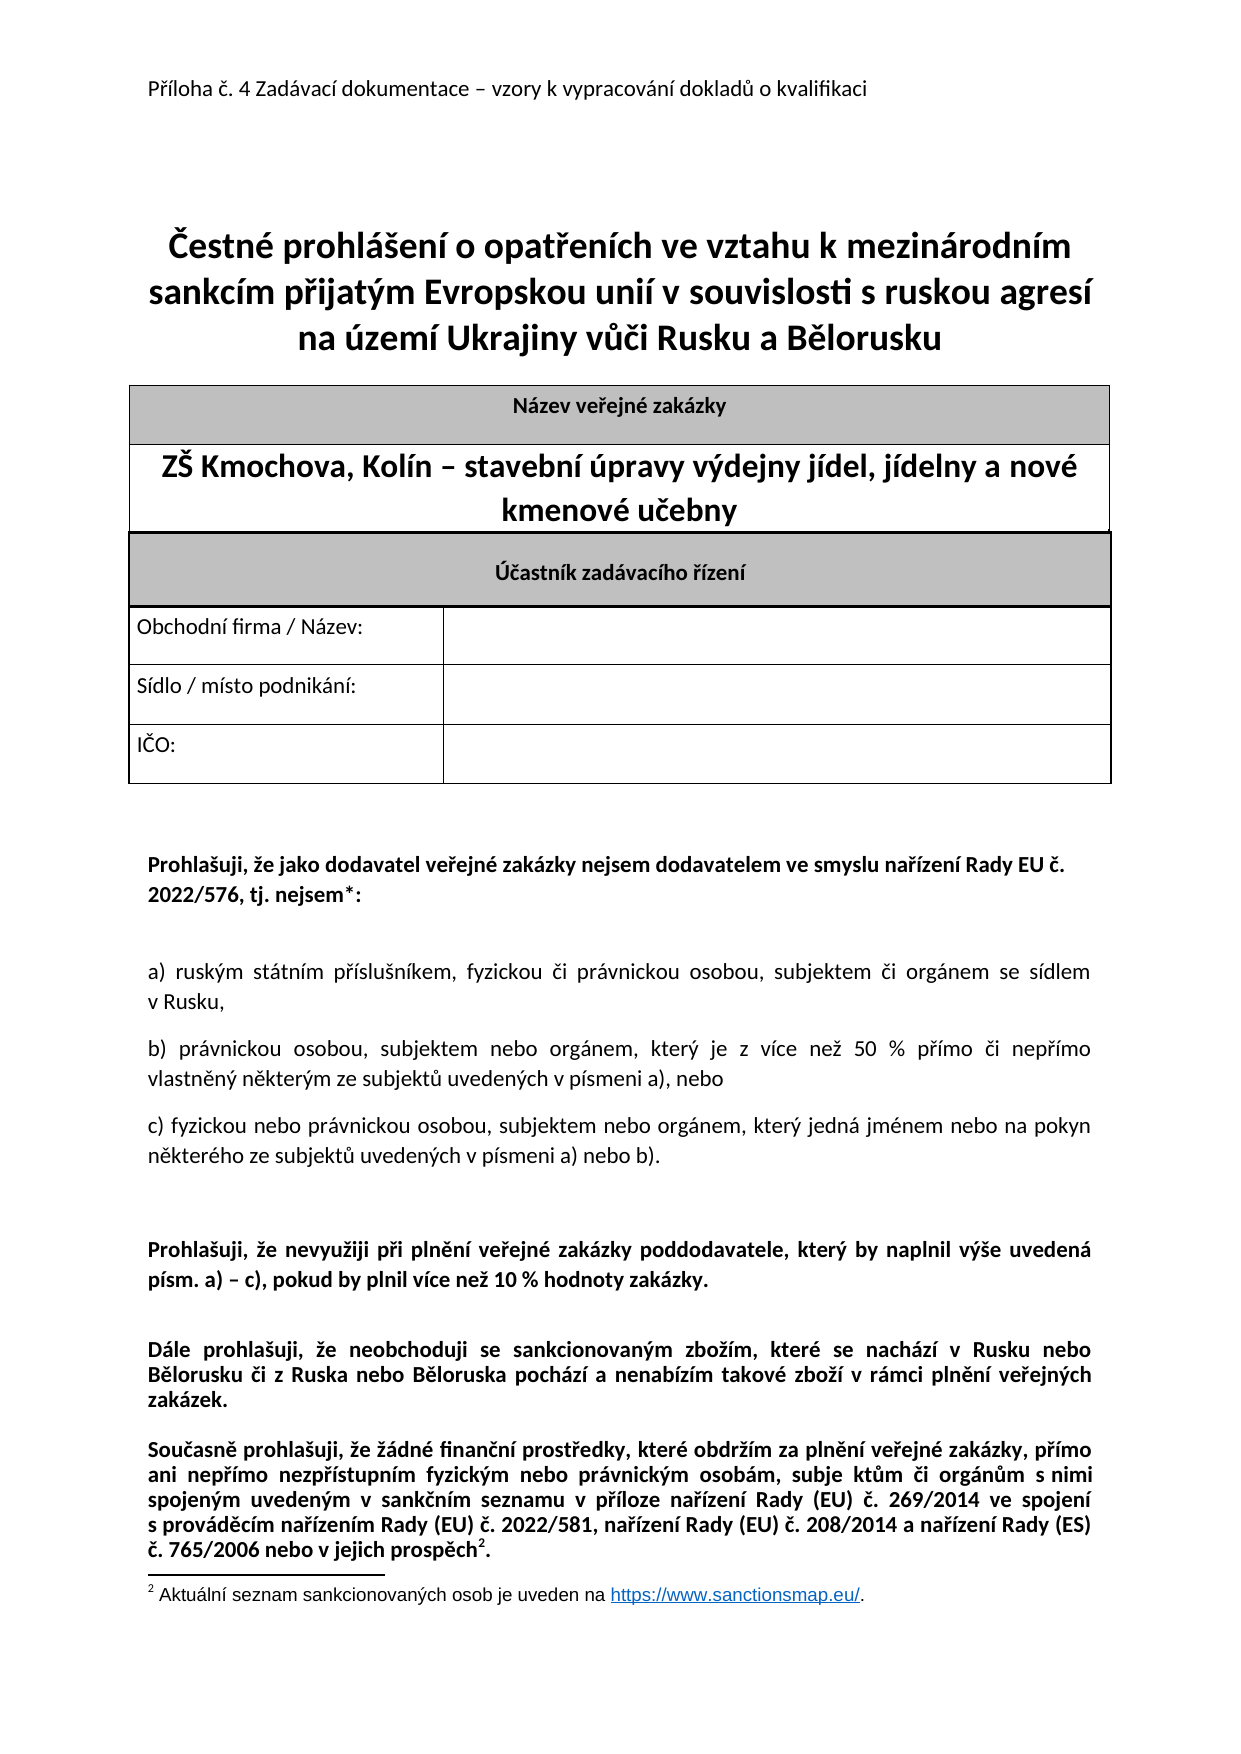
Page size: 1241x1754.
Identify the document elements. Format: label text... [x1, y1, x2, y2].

table_cell IČO: [130, 725, 443, 782]
text Prohlašuji, že jako dodavatel veřejné zakázky nejsem dodavatelem ve smyslu nařízení Rady EU č. 2022/576, tj. nejsem*: [148, 850, 1093, 908]
table_header Název veřejné zakázky [130, 386, 1109, 444]
subtitle Současně prohlašuji, že žádné finanční prostředky, které obdržím za plnění veřejné zakázky, přímo ani nepřímo nezpřístupním fyzickým nebo právnickým osobám, subje ktům či orgánům s nimi spojeným uvedeným v sankčním seznamu v příloze nařízení Rady (EU) č. 269/2014 ve spojení s prováděcím nařízením Rady (EU) č. 2022/581, nařízení Rady (EU) č. 208/2014 a nařízení Rady (ES) č. 765/2006 nebo v jejich prospěch. [148, 1437, 1093, 1562]
text b) právnickou osobou, subjektem nebo orgánem, který je z více než 50 % přímo či nepřímo vlastněný některým ze subjektů uvedených v písmeni a), nebo [148, 1034, 1093, 1092]
text a) ruským státním příslušníkem, fyzickou či právnickou osobou, subjektem či orgánem se sídlem v Rusku, [148, 957, 1093, 1015]
table_cell [444, 725, 1110, 782]
table_cell Účastník zadávacího řízení [130, 534, 1110, 605]
table_cell ZŠ Kmochova, Kolín – stavební úpravy výdejny jídel, jídelny a nové kmenové učebny [130, 445, 1109, 531]
subtitle Dále prohlašuji, že neobchoduji se sankcionovaným zbožím, které se nachází v Rusku nebo Bělorusku či z Ruska nebo Běloruska pochází a nenabízím takové zboží v rámci plnění veřejných zakázek. [148, 1337, 1093, 1412]
text Čestné prohlášení o opatřeních ve vztahu k mezinárodním sankcím přijatým Evropskou unií v souvislosti s ruskou agresí na území Ukrajiny vůči Rusku a Bělorusku [148, 222, 1093, 359]
table_cell [444, 665, 1110, 723]
table_cell [444, 608, 1110, 664]
table_cell Obchodní firma / Název: [130, 608, 443, 664]
text c) fyzickou nebo právnickou osobou, subjektem nebo orgánem, který jedná jménem nebo na pokyn některého ze subjektů uvedených v písmeni a) nebo b). [148, 1111, 1093, 1169]
text Prohlašuji, že nevyužiji při plnění veřejné zakázky poddodavatele, který by naplnil výše uvedená písm. a) – c), pokud by plnil více než 10 % hodnoty zakázky. [148, 1235, 1093, 1293]
table_cell Sídlo / místo podnikání: [130, 665, 443, 723]
